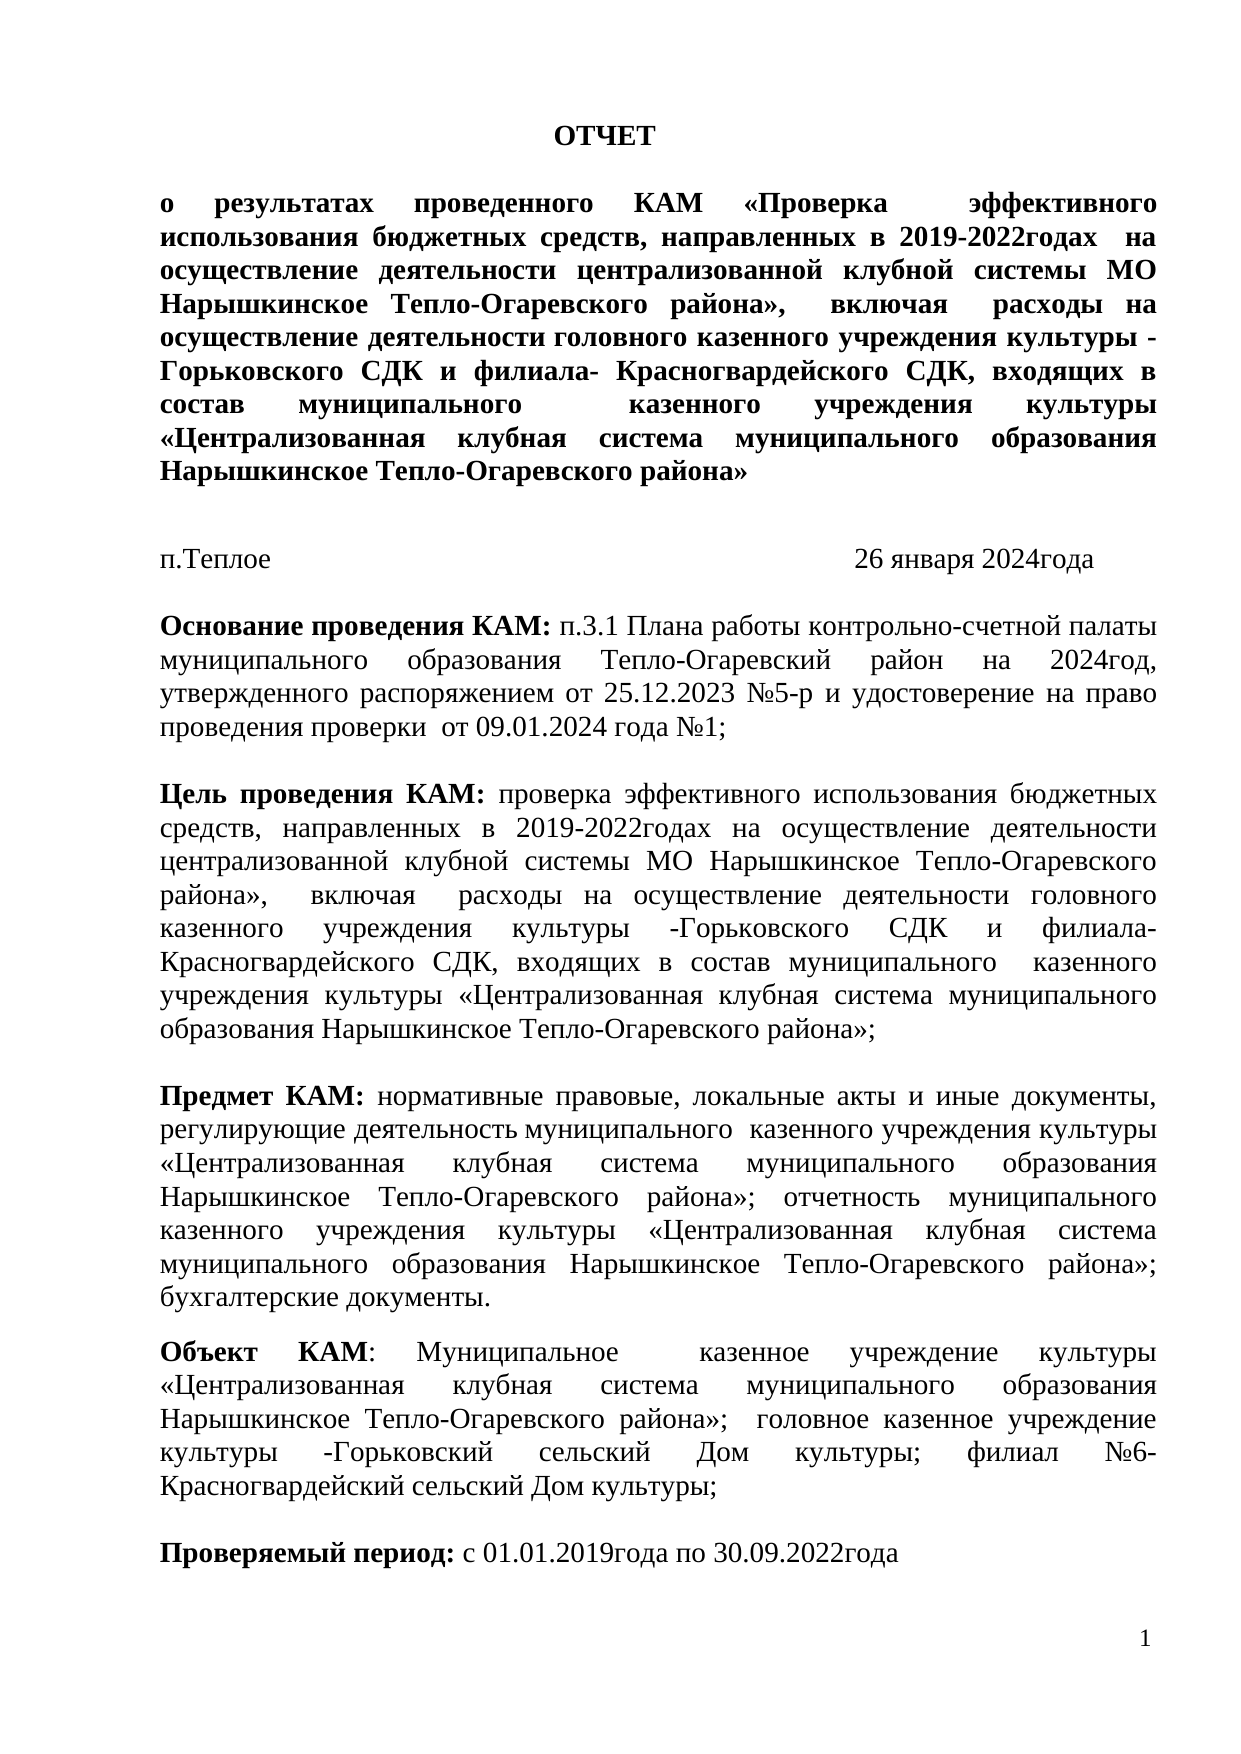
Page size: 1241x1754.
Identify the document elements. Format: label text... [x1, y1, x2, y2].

text о результатах проведенного КАМ «Проверка эффективного использования бюджетных средств, направленных в 2019-2022годах на осуществление деятельности централизованной клубной системы МО Нарышкинское Тепло-Огаревского района», включая расходы на осуществление деятельности головного казенного учреждения культуры -Горьковского СДК и филиала- Красногвардейского СДК, входящих в состав муниципального казенного учреждения культуры «Централизованная клубная система муниципального образования Нарышкинское Тепло-Огаревского района» [159, 185, 1157, 487]
text Проверяемый период: с 01.01.2019года по 30.09.2022года [159, 1535, 1157, 1568]
text Основание проведения КАМ: п.3.1 Плана работы контрольно-счетной палаты муниципального образования Тепло-Огаревский район на 2024год, утвержденного распоряжением от 25.12.2023 №5-р и удостоверение на право проведения проверки от 09.01.2024 года №1; [159, 608, 1157, 743]
text Цель проведения КАМ: проверка эффективного использования бюджетных средств, направленных в 2019-2022годах на осуществление деятельности централизованной клубной системы МО Нарышкинское Тепло-Огаревского района», включая расходы на осуществление деятельности головного казенного учреждения культуры -Горьковского СДК и филиала- Красногвардейского СДК, входящих в состав муниципального казенного учреждения культуры «Централизованная клубная система муниципального образования Нарышкинское Тепло-Огаревского района»; [159, 776, 1157, 1044]
text Объект КАМ: Муниципальное казенное учреждение культуры «Централизованная клубная система муниципального образования Нарышкинское Тепло-Огаревского района»; головное казенное учреждение культуры -Горьковский сельский Дом культуры; филиал №6- Красногвардейский сельский Дом культуры; [159, 1334, 1157, 1501]
text п.Теплое 26 января 2024года [159, 541, 1157, 575]
text ОТЧЕТ [159, 118, 1157, 152]
text Предмет КАМ: нормативные правовые, локальные акты и иные документы, регулирующие деятельность муниципального казенного учреждения культуры «Централизованная клубная система муниципального образования Нарышкинское Тепло-Огаревского района»; отчетность муниципального казенного учреждения культуры «Централизованная клубная система муниципального образования Нарышкинское Тепло-Огаревского района»; бухгалтерские документы. [159, 1078, 1157, 1313]
